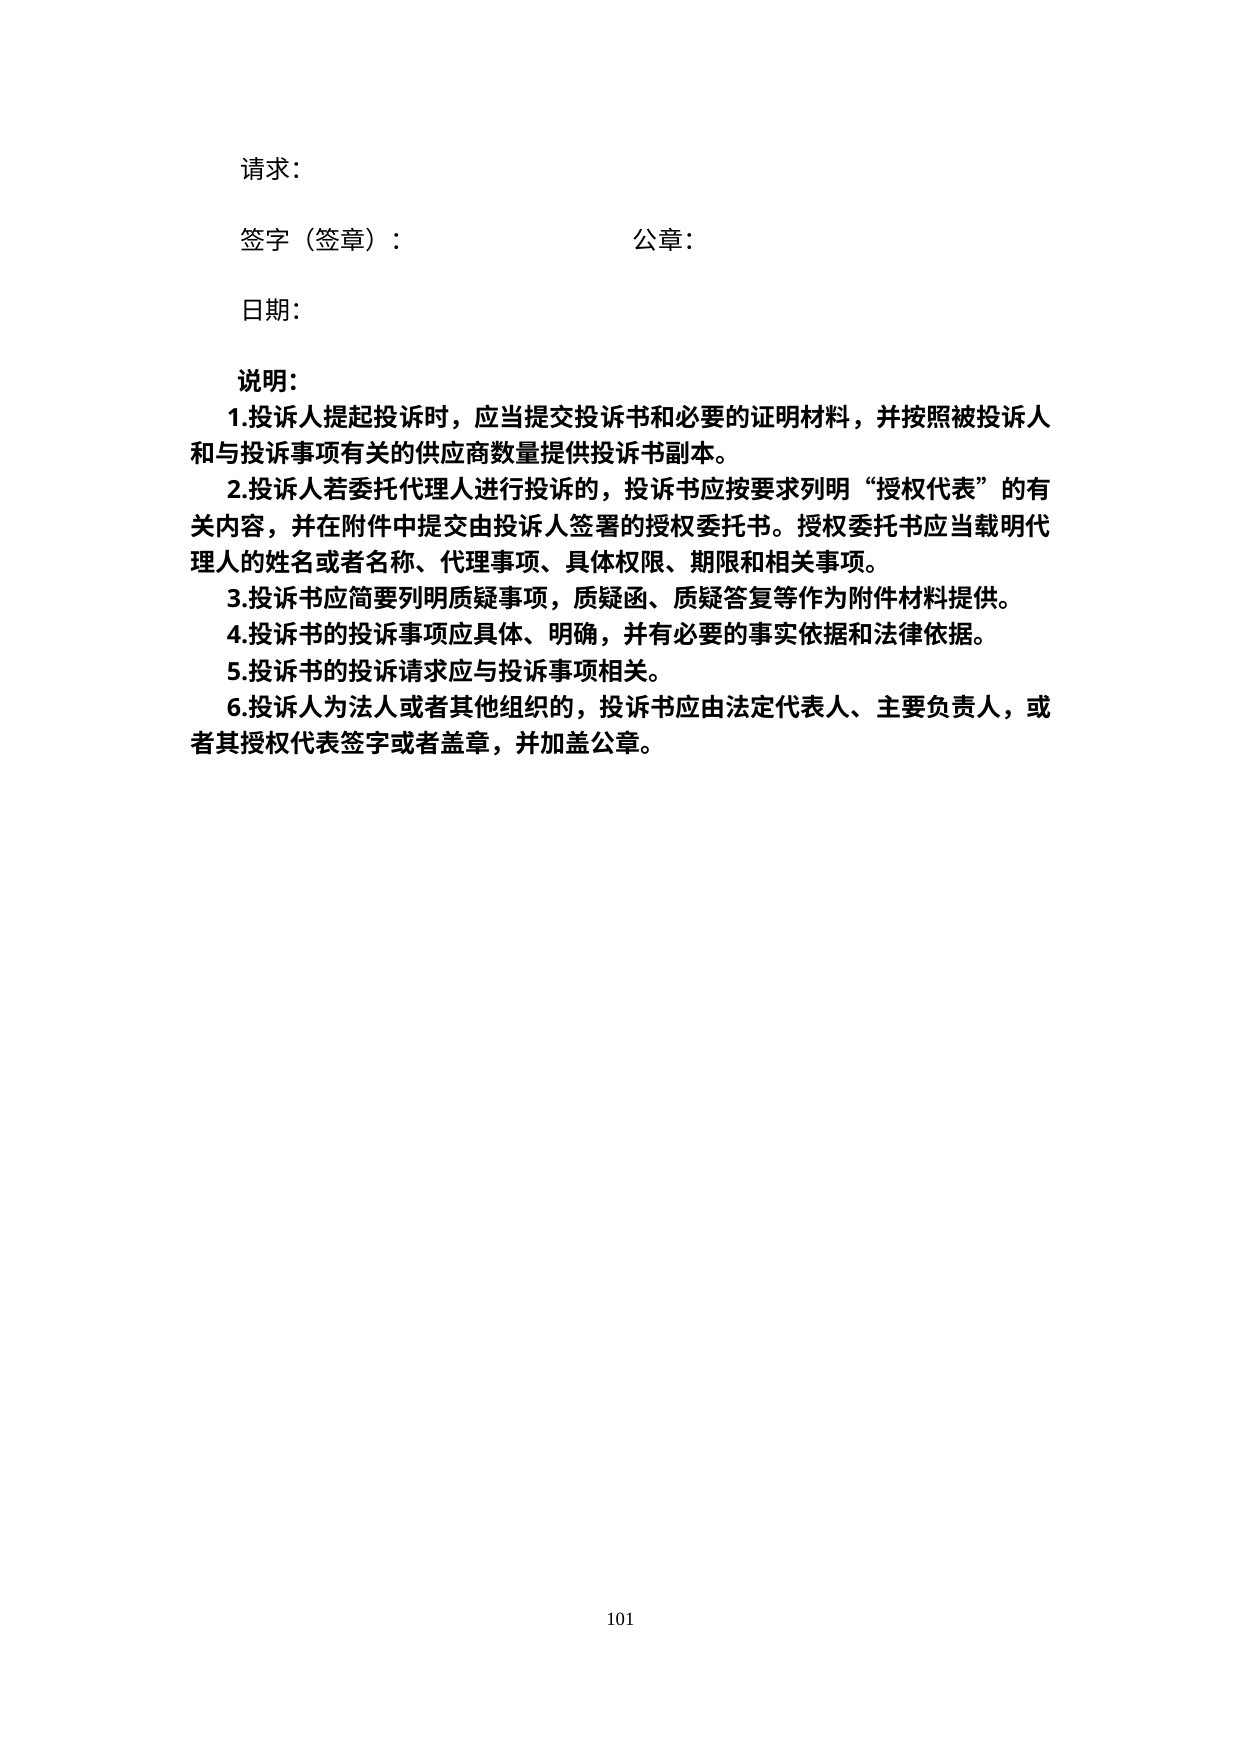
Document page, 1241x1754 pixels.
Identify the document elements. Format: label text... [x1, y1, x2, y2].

text 2.投诉人若委托代理人进行投诉的，投诉书应按要求列明“授权代表”的有关内容，并在附件中提交由投诉人签署的授权委托书。授权委托书应当载明代理人的姓名或者名称、代理事项、具体权限、期限和相关事项。 [190, 470, 1053, 578]
text 请求： [190, 150, 1053, 186]
text 日期： [190, 291, 1053, 327]
text 签字（签章）： 公章： [190, 220, 1053, 257]
text 5.投诉书的投诉请求应与投诉事项相关。 [190, 651, 1053, 687]
text 4.投诉书的投诉事项应具体、明确，并有必要的事实依据和法律依据。 [190, 615, 1053, 651]
text 说明： [187, 361, 1053, 397]
text 6.投诉人为法人或者其他组织的，投诉书应由法定代表人、主要负责人，或者其授权代表签字或者盖章，并加盖公章。 [190, 687, 1053, 760]
text 3.投诉书应简要列明质疑事项，质疑函、质疑答复等作为附件材料提供。 [190, 578, 1053, 615]
text 1.投诉人提起投诉时，应当提交投诉书和必要的证明材料，并按照被投诉人和与投诉事项有关的供应商数量提供投诉书副本。 [190, 397, 1053, 470]
